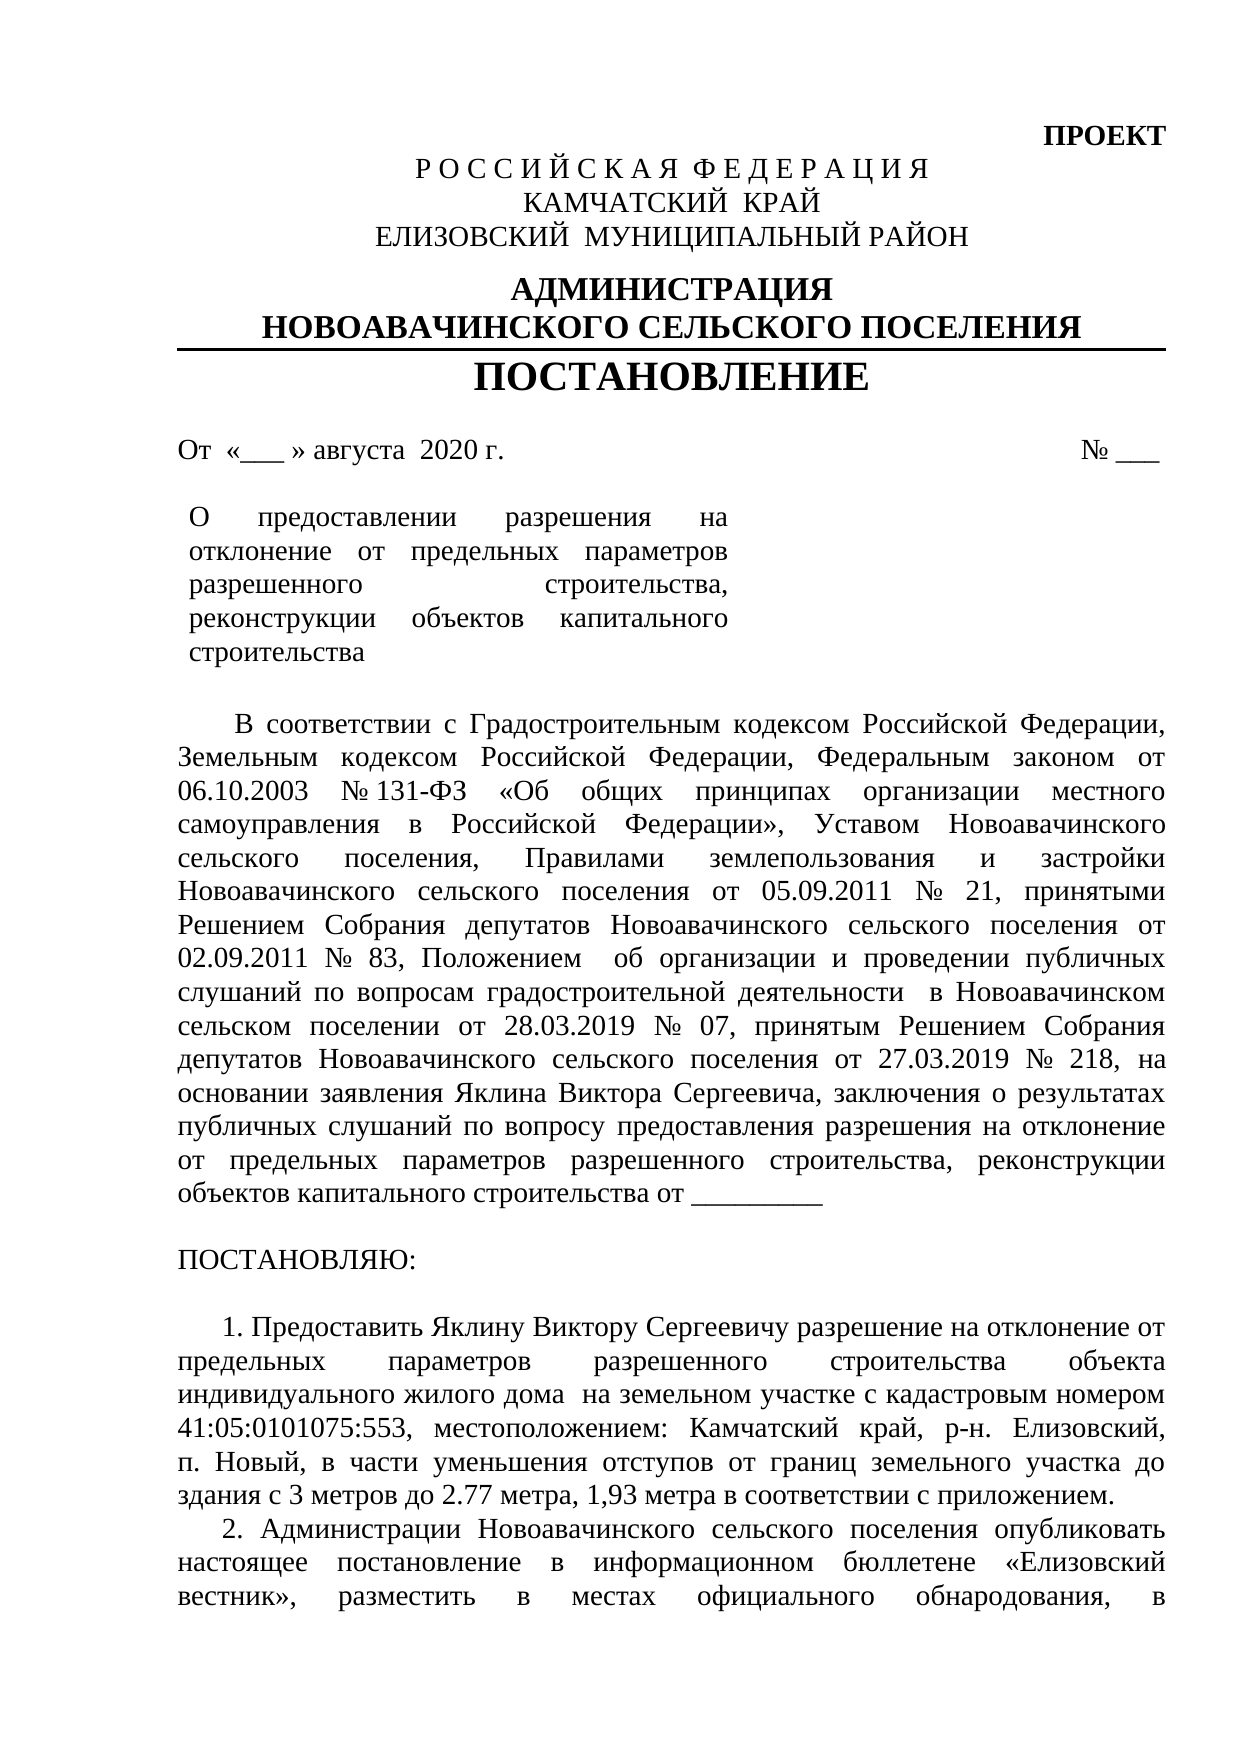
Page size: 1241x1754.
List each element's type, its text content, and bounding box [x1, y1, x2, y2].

table_header О предоставлении разрешения на отклонение от предельных параметров разрешенного строительства, реконструкции объектов капитального строительства [177, 500, 740, 706]
text ЕЛИЗОВСКИЙ МУНИЦИПАЛЬНЫЙ РАЙОН [177, 219, 1166, 252]
text ПРОЕКТ [177, 118, 1166, 152]
text От «___ » августа 2020 г. № ___ [177, 432, 1166, 466]
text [177, 1511, 1166, 1611]
text КАМЧАТСКИЙ КРАЙ [177, 185, 1166, 219]
text НОВОАВАЧИНСКОГО СЕЛЬСКОГО ПОСЕЛЕНИЯ [177, 307, 1166, 348]
text АДМИНИСТРАЦИЯ [177, 269, 1166, 307]
text Р О С С И Й С К А Я Ф Е Д Е Р А Ц И Я [177, 152, 1166, 185]
subtitle ПОСТАНОВЛЕНИЕ [177, 351, 1166, 399]
text ПОСТАНОВЛЯЮ: [177, 1242, 1166, 1276]
text В соответствии с Градостроительным кодексом Российской Федерации, Земельным кодексом Российской Федерации, Федеральным законом от 06.10.2003 № 131-ФЗ «Об общих принципах организации местного самоуправления в Российской Федерации», Уставом Новоавачинского сельского поселения, Правилами землепользования и застройки Новоавачинского сельского поселения от 05.09.2011 № 21, принятыми Решением Собрания депутатов Новоавачинского сельского поселения от 02.09.2011 № 83, Положением об организации и проведении публичных слушаний по вопросам градостроительной деятельности в Новоавачинском сельском поселении от 28.03.2019 № 07, принятым Решением Собрания депутатов Новоавачинского сельского поселения от 27.03.2019 № 218, на основании заявления Яклина Виктора Сергеевича, заключения о результатах публичных слушаний по вопросу предоставления разрешения на отклонение от предельных параметров разрешенного строительства, реконструкции объектов капитального строительства от _________ [177, 706, 1166, 1209]
text 1. Предоставить Яклину Виктору Сергеевичу разрешение на отклонение от предельных параметров разрешенного строительства объекта индивидуального жилого дома на земельном участке с кадастровым номером 41:05:0101075:553, местоположением: Камчатский край, р-н. Елизовский, п. Новый, в части уменьшения отступов от границ земельного участка до здания с 3 метров до 2.77 метра, 1,93 метра в соответствии с приложением. [177, 1309, 1166, 1511]
